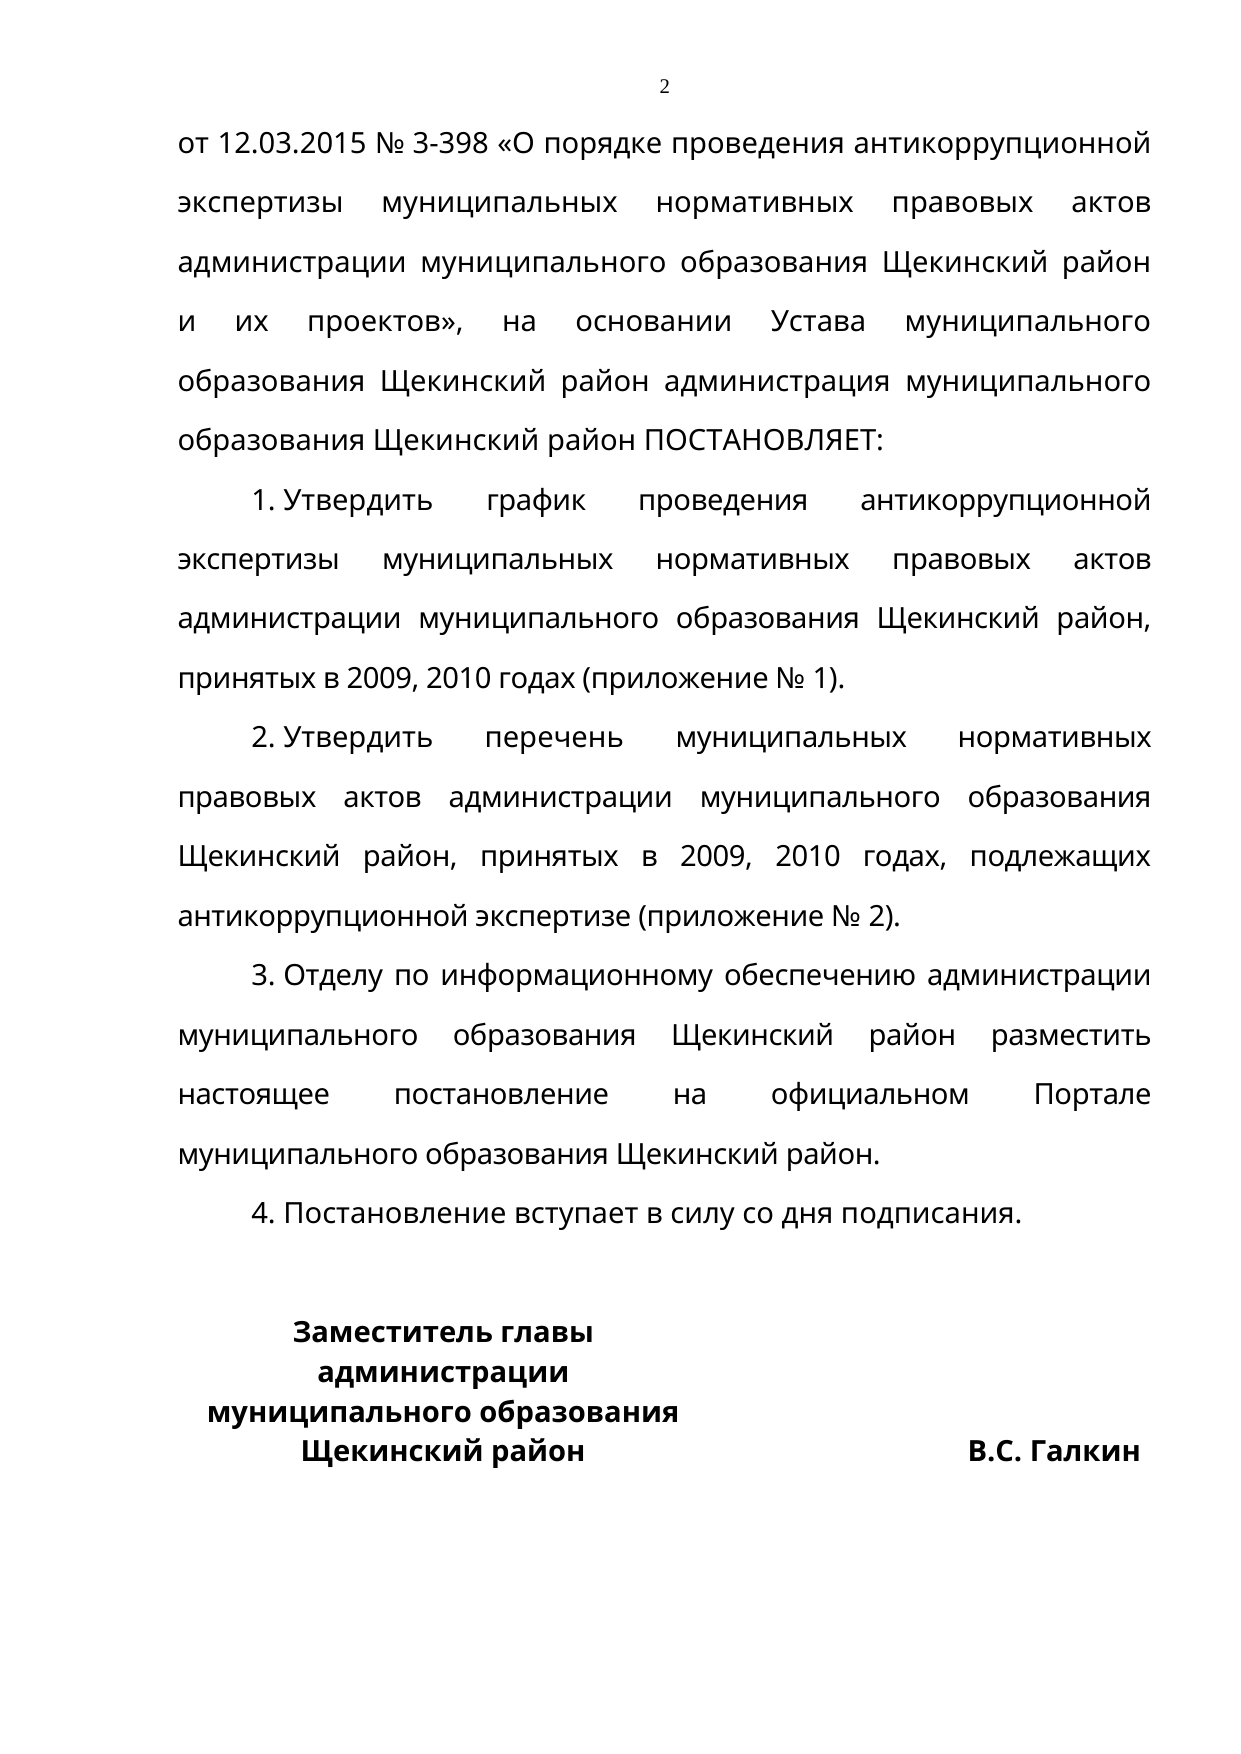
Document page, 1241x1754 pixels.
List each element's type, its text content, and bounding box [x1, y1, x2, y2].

text 4. Постановление вступает в силу со дня подписания. [177, 1192, 1152, 1232]
table_header В.С. Галкин [709, 1311, 1152, 1470]
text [177, 122, 1152, 459]
table_header Заместитель главы администрации муниципального образования Щекинский район [177, 1311, 709, 1470]
text 3. Отделу по информационному обеспечению администрации муниципального образования Щекинский район разместить настоящее постановление на официальном Портале муниципального образования Щекинский район. [177, 954, 1152, 1173]
title 1. Утвердить график проведения антикоррупционной экспертизы муниципальных нормативных правовых актов администрации муниципального образования Щекинский район, принятых в 2009, 2010 годах (приложение № 1). [177, 479, 1152, 697]
title 2. Утвердить перечень муниципальных нормативных правовых актов администрации муниципального образования Щекинский район, принятых в 2009, 2010 годах, подлежащих антикоррупционной экспертизе (приложение № 2). [177, 717, 1152, 935]
